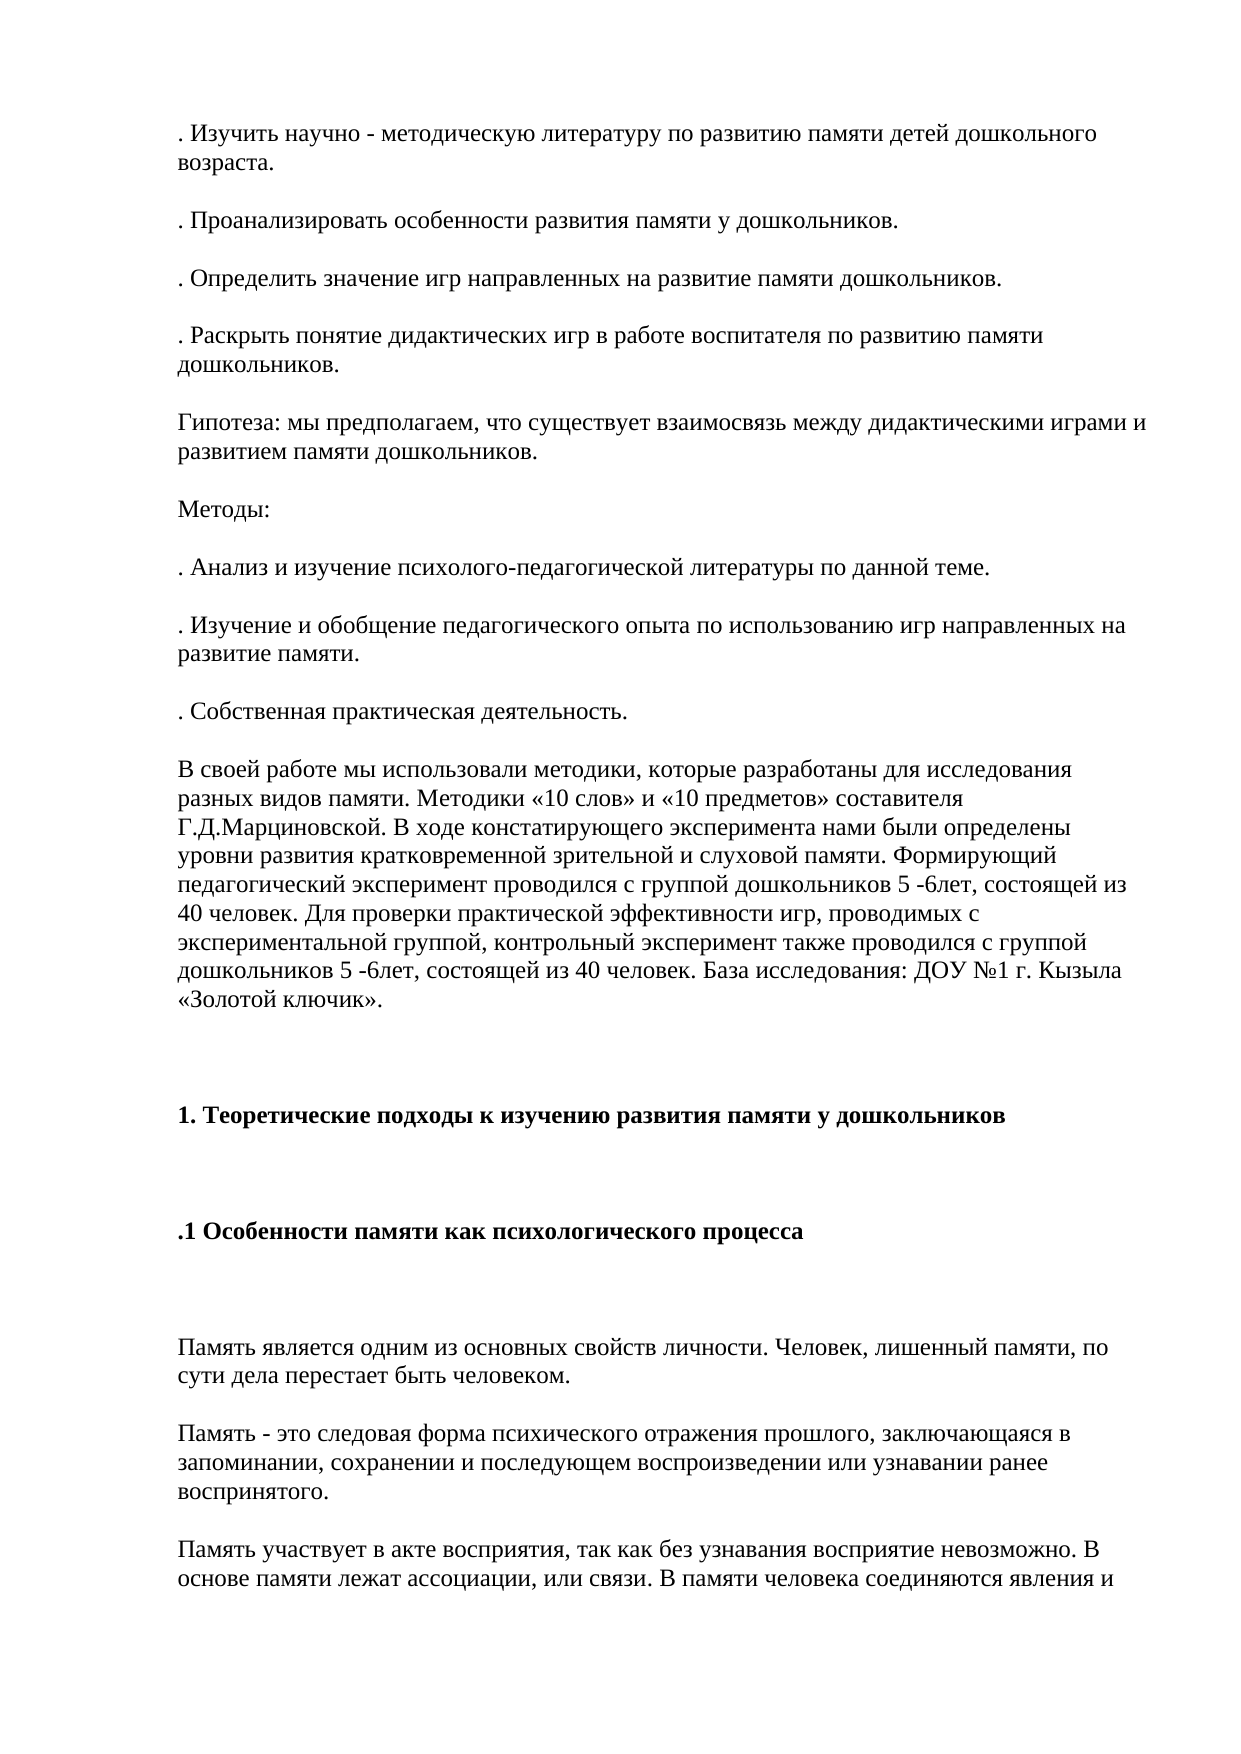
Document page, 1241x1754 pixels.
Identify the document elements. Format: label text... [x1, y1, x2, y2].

text . Раскрыть понятие дидактических игр в работе воспитателя по развитию памяти дошкольников. [177, 321, 1152, 378]
text . Изучение и обобщение педагогического опыта по использованию игр направленных на развитие памяти. [177, 610, 1152, 667]
text . Проанализировать особенности развития памяти у дошкольников. [177, 205, 1152, 233]
text . Анализ и изучение психолого-педагогической литературы по данной теме. [177, 552, 1152, 581]
text В своей работе мы использовали методики, которые разработаны для исследования разных видов памяти. Методики «10 слов» и «10 предметов» составителя Г.Д.Марциновской. В ходе констатирующего эксперимента нами были определены уровни развития кратковременной зрительной и слуховой памяти. Формирующий педагогический эксперимент проводился с группой дошкольников 5 -6лет, состоящей из 40 человек. Для проверки практической эффективности игр, проводимых с экспериментальной группой, контрольный эксперимент также проводился с группой дошкольников 5 -6лет, состоящей из 40 человек. База исследования: ДОУ №1 г. Кызыла «Золотой ключик». [177, 754, 1152, 1013]
text Гипотеза: мы предполагаем, что существует взаимосвязь между дидактическими играми и развитием памяти дошкольников. [177, 407, 1152, 465]
text . Определить значение игр направленных на развитие памяти дошкольников. [177, 263, 1152, 291]
text . Изучить научно - методическую литературу по развитию памяти детей дошкольного возраста. [177, 118, 1152, 176]
text 1. Теоретические подходы к изучению развития памяти у дошкольников [177, 1100, 1152, 1129]
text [177, 1534, 1152, 1591]
text . Собственная практическая деятельность. [177, 696, 1152, 725]
text Память является одним из основных свойств личности. Человек, лишенный памяти, по сути дела перестает быть человеком. [177, 1332, 1152, 1389]
text .1 Особенности памяти как психологического процесса [177, 1216, 1152, 1245]
text Методы: [177, 494, 1152, 523]
text Память - это следовая форма психического отражения прошлого, заключающаяся в запоминании, сохранении и последующем воспроизведении или узнавании ранее воспринятого. [177, 1418, 1152, 1505]
